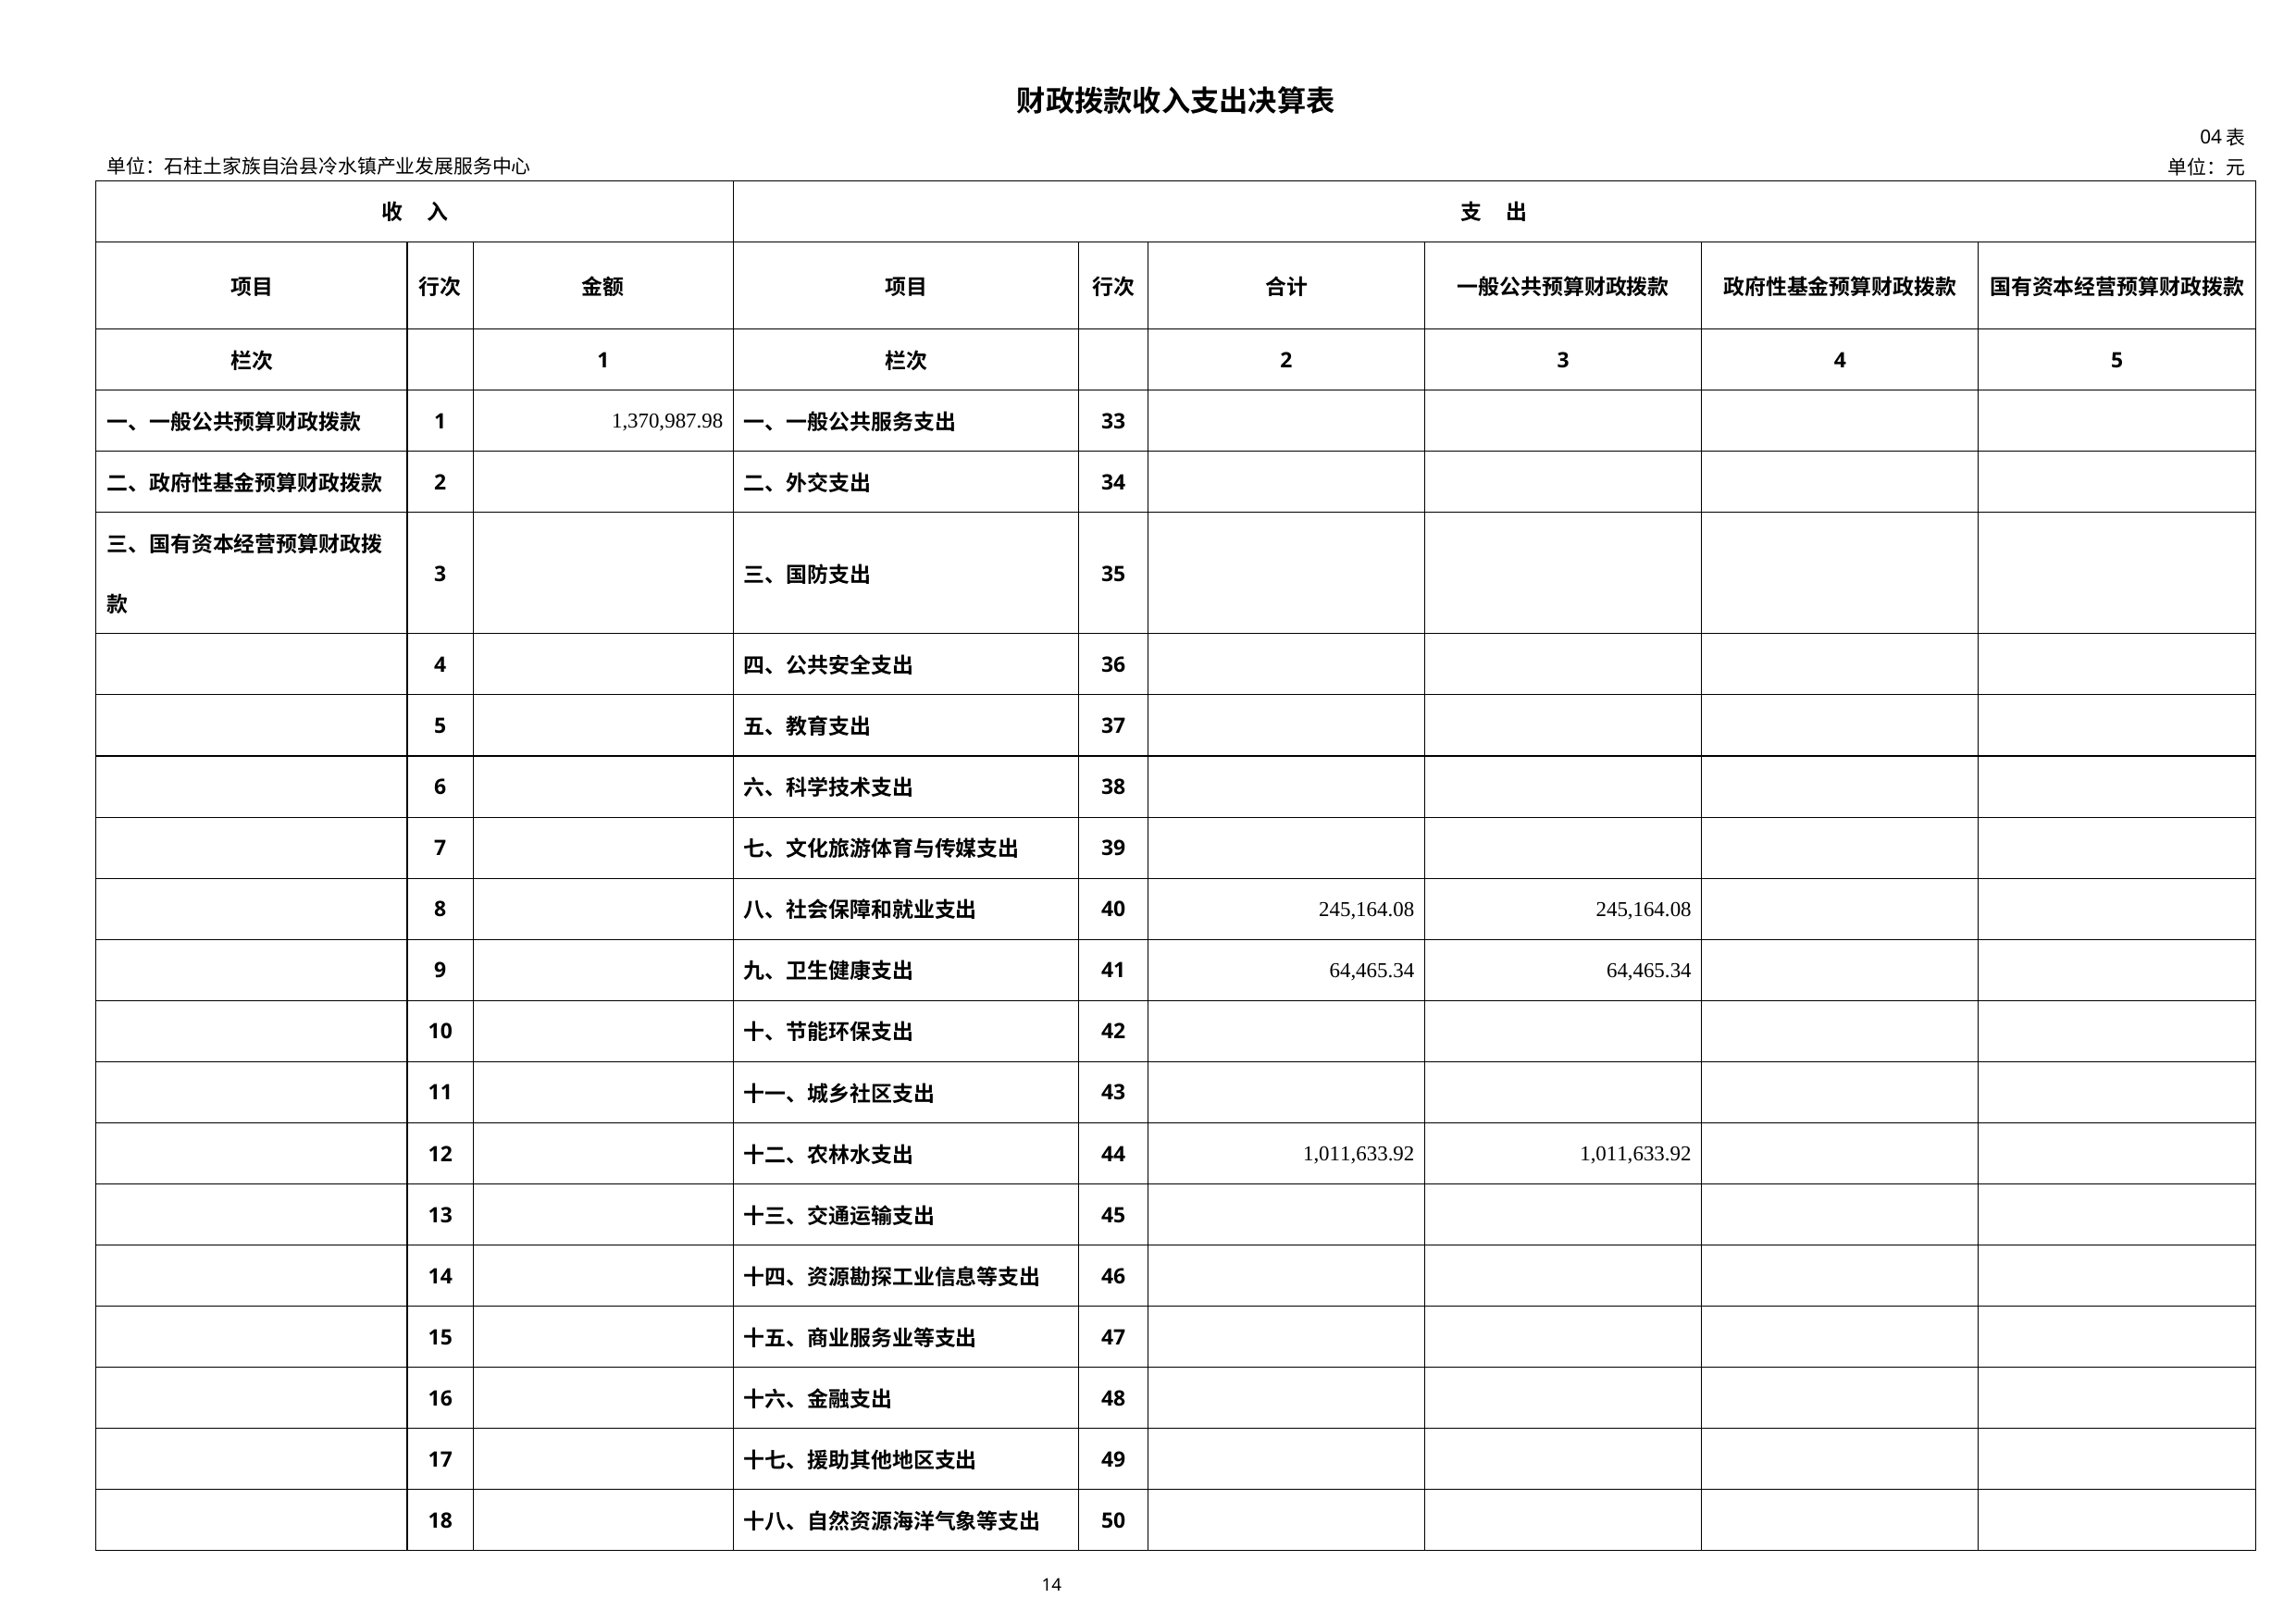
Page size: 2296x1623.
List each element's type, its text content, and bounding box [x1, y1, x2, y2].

table_cell 十五、商业服务业等支出 [734, 1307, 1078, 1367]
table_cell [474, 1001, 733, 1061]
table_cell 一、一般公共服务支出 [734, 390, 1078, 451]
table_cell 16 [408, 1368, 473, 1428]
table_cell [96, 940, 406, 1000]
table_cell 39 [1079, 818, 1148, 877]
table_cell 42 [1079, 1001, 1148, 1061]
table_cell 六、科学技术支出 [734, 757, 1078, 816]
table_cell [1702, 390, 1978, 451]
table_cell [1979, 695, 2255, 755]
table_cell [1148, 390, 1424, 451]
table_cell [1979, 634, 2255, 694]
table_cell [1979, 1001, 2255, 1061]
table_cell [1702, 1429, 1978, 1489]
table_cell [1425, 513, 1701, 633]
table_cell [96, 818, 406, 877]
table_cell 十二、农林水支出 [734, 1123, 1078, 1183]
table_cell [96, 1123, 406, 1183]
table_cell 行次 [1079, 242, 1148, 328]
table_cell 64,465.34 [1425, 940, 1701, 1000]
table_cell 栏次 [96, 329, 406, 390]
table_cell [1702, 757, 1978, 816]
table_cell 41 [1079, 940, 1148, 1000]
table_cell [1148, 1184, 1424, 1245]
table_cell 04表 [1979, 120, 2255, 150]
table_cell 3 [408, 513, 473, 633]
table_cell 九、卫生健康支出 [734, 940, 1078, 1000]
table_cell 1 [408, 390, 473, 451]
table_cell [96, 634, 406, 694]
table_cell [474, 1490, 733, 1550]
table_cell [1148, 818, 1424, 877]
table_cell [1702, 634, 1978, 694]
table_cell 37 [1079, 695, 1148, 755]
table_cell 64,465.34 [1148, 940, 1424, 1000]
table_cell [1148, 634, 1424, 694]
table_cell 行次 [408, 242, 473, 328]
table_cell 1,011,633.92 [1425, 1123, 1701, 1183]
table_cell 收 入 [96, 181, 733, 242]
table_cell [408, 329, 473, 390]
table_cell 14 [408, 1245, 473, 1306]
table_cell 单位：石柱土家族自治县冷水镇产业发展服务中心 [96, 120, 1979, 180]
table_cell 5 [408, 695, 473, 755]
table_cell 245,164.08 [1148, 879, 1424, 938]
table_cell 十四、资源勘探工业信息等支出 [734, 1245, 1078, 1306]
table_cell [1148, 1429, 1424, 1489]
table_cell 15 [408, 1307, 473, 1367]
table_cell [1702, 1368, 1978, 1428]
table_cell [1702, 1307, 1978, 1367]
table_cell [1425, 1245, 1701, 1306]
table_cell [1979, 1123, 2255, 1183]
table_cell 44 [1079, 1123, 1148, 1183]
table_cell [1148, 1368, 1424, 1428]
table_cell [1148, 1001, 1424, 1061]
table_cell [1979, 1184, 2255, 1245]
table_cell [1702, 1123, 1978, 1183]
table_cell [1702, 695, 1978, 755]
table_cell [1702, 1490, 1978, 1550]
table_cell 1,011,633.92 [1148, 1123, 1424, 1183]
table_cell [1148, 1307, 1424, 1367]
table_cell 18 [408, 1490, 473, 1550]
table_cell 4 [1702, 329, 1978, 390]
table_cell 13 [408, 1184, 473, 1245]
table_cell 十八、自然资源海洋气象等支出 [734, 1490, 1078, 1550]
table_cell [474, 452, 733, 512]
table_cell 项目 [96, 242, 406, 328]
table_cell [474, 1429, 733, 1489]
table_cell [1702, 1062, 1978, 1122]
table_cell 十七、援助其他地区支出 [734, 1429, 1078, 1489]
table_cell [1702, 1001, 1978, 1061]
table_cell 七、文化旅游体育与传媒支出 [734, 818, 1078, 877]
table_cell 一、一般公共预算财政拨款 [96, 390, 406, 451]
table_cell [1425, 1001, 1701, 1061]
table_cell 17 [408, 1429, 473, 1489]
table_cell [474, 695, 733, 755]
table_cell [1702, 1184, 1978, 1245]
table_cell [1702, 879, 1978, 938]
table_cell [96, 879, 406, 938]
table_cell 三、国防支出 [734, 513, 1078, 633]
table_cell 40 [1079, 879, 1148, 938]
table_cell [1979, 1368, 2255, 1428]
table_cell [1979, 818, 2255, 877]
table_cell [1979, 390, 2255, 451]
table_cell [474, 1184, 733, 1245]
table_cell 金额 [474, 242, 733, 328]
table_cell [1148, 1062, 1424, 1122]
table_cell [1425, 1490, 1701, 1550]
table_cell 五、教育支出 [734, 695, 1078, 755]
table_cell 49 [1079, 1429, 1148, 1489]
table_cell [474, 513, 733, 633]
table_cell 合计 [1148, 242, 1424, 328]
table_cell [1425, 1307, 1701, 1367]
table_cell 47 [1079, 1307, 1148, 1367]
table_cell 7 [408, 818, 473, 877]
table_cell [1079, 329, 1148, 390]
table_cell 1 [474, 329, 733, 390]
table_cell [474, 1245, 733, 1306]
table_cell [1702, 818, 1978, 877]
table_cell [96, 1001, 406, 1061]
table_cell 二、政府性基金预算财政拨款 [96, 452, 406, 512]
table_cell [96, 1307, 406, 1367]
table_cell [1979, 1429, 2255, 1489]
table_cell 36 [1079, 634, 1148, 694]
table_cell 43 [1079, 1062, 1148, 1122]
table_cell [1425, 634, 1701, 694]
table_cell [1979, 1490, 2255, 1550]
table_cell 2 [408, 452, 473, 512]
table_cell 48 [1079, 1368, 1148, 1428]
table_cell 十三、交通运输支出 [734, 1184, 1078, 1245]
table_cell 11 [408, 1062, 473, 1122]
table_cell 单位：元 [1979, 150, 2255, 180]
table_cell [96, 1368, 406, 1428]
table_header 财政拨款收入支出决算表 [96, 60, 2255, 119]
table_cell [1702, 940, 1978, 1000]
table_cell 十六、金融支出 [734, 1368, 1078, 1428]
table_cell [1148, 1245, 1424, 1306]
table_cell [1979, 1245, 2255, 1306]
table_cell 8 [408, 879, 473, 938]
table_cell [474, 757, 733, 816]
table_cell [474, 634, 733, 694]
table_cell [474, 940, 733, 1000]
table_cell [96, 1245, 406, 1306]
table_cell 项目 [734, 242, 1078, 328]
table_cell 支 出 [734, 181, 2255, 242]
table_cell [474, 818, 733, 877]
table_cell 四、公共安全支出 [734, 634, 1078, 694]
table_cell [1148, 452, 1424, 512]
table_cell 十一、城乡社区支出 [734, 1062, 1078, 1122]
table_cell [1979, 1062, 2255, 1122]
table_cell 三、国有资本经营预算财政拨款 [96, 513, 406, 633]
table_cell [1148, 513, 1424, 633]
table_cell [1979, 879, 2255, 938]
table_cell [474, 1307, 733, 1367]
table_cell 一般公共预算财政拨款 [1425, 242, 1701, 328]
table_cell [96, 757, 406, 816]
table_cell [1702, 452, 1978, 512]
table_cell [474, 1062, 733, 1122]
table_cell 12 [408, 1123, 473, 1183]
table_cell 46 [1079, 1245, 1148, 1306]
table_cell [96, 1429, 406, 1489]
table_cell [96, 1490, 406, 1550]
table_cell 45 [1079, 1184, 1148, 1245]
table_cell [1425, 1184, 1701, 1245]
table_cell [1425, 390, 1701, 451]
table_cell 十、节能环保支出 [734, 1001, 1078, 1061]
table_cell 35 [1079, 513, 1148, 633]
table_cell [1702, 1245, 1978, 1306]
table_cell [1979, 757, 2255, 816]
table_cell 二、外交支出 [734, 452, 1078, 512]
table_cell 38 [1079, 757, 1148, 816]
table_cell 33 [1079, 390, 1148, 451]
table_cell [474, 879, 733, 938]
table_cell [96, 1184, 406, 1245]
table_cell [1148, 1490, 1424, 1550]
table_cell [1979, 513, 2255, 633]
table_cell 4 [408, 634, 473, 694]
table_cell 50 [1079, 1490, 1148, 1550]
table_cell [1425, 452, 1701, 512]
table_cell [96, 1062, 406, 1122]
table_cell 6 [408, 757, 473, 816]
table_cell [1979, 452, 2255, 512]
table_cell [1979, 1307, 2255, 1367]
table_cell [1425, 1062, 1701, 1122]
table_cell [474, 1368, 733, 1428]
table_cell 5 [1979, 329, 2255, 390]
table_cell [1425, 818, 1701, 877]
table_cell 245,164.08 [1425, 879, 1701, 938]
table_cell 2 [1148, 329, 1424, 390]
table_cell 国有资本经营预算财政拨款 [1979, 242, 2255, 328]
table_cell 政府性基金预算财政拨款 [1702, 242, 1978, 328]
table_cell [1148, 757, 1424, 816]
table_cell 1,370,987.98 [474, 390, 733, 451]
table_cell 栏次 [734, 329, 1078, 390]
table_cell 9 [408, 940, 473, 1000]
table_cell [1425, 1368, 1701, 1428]
table_cell [1425, 757, 1701, 816]
table_cell 八、社会保障和就业支出 [734, 879, 1078, 938]
table_cell [1148, 695, 1424, 755]
table_cell [1425, 1429, 1701, 1489]
table_cell [474, 1123, 733, 1183]
table_cell [96, 695, 406, 755]
table_cell 34 [1079, 452, 1148, 512]
table_cell 10 [408, 1001, 473, 1061]
table_cell [1979, 940, 2255, 1000]
table_cell [1702, 513, 1978, 633]
table_cell 3 [1425, 329, 1701, 390]
table_cell [1425, 695, 1701, 755]
